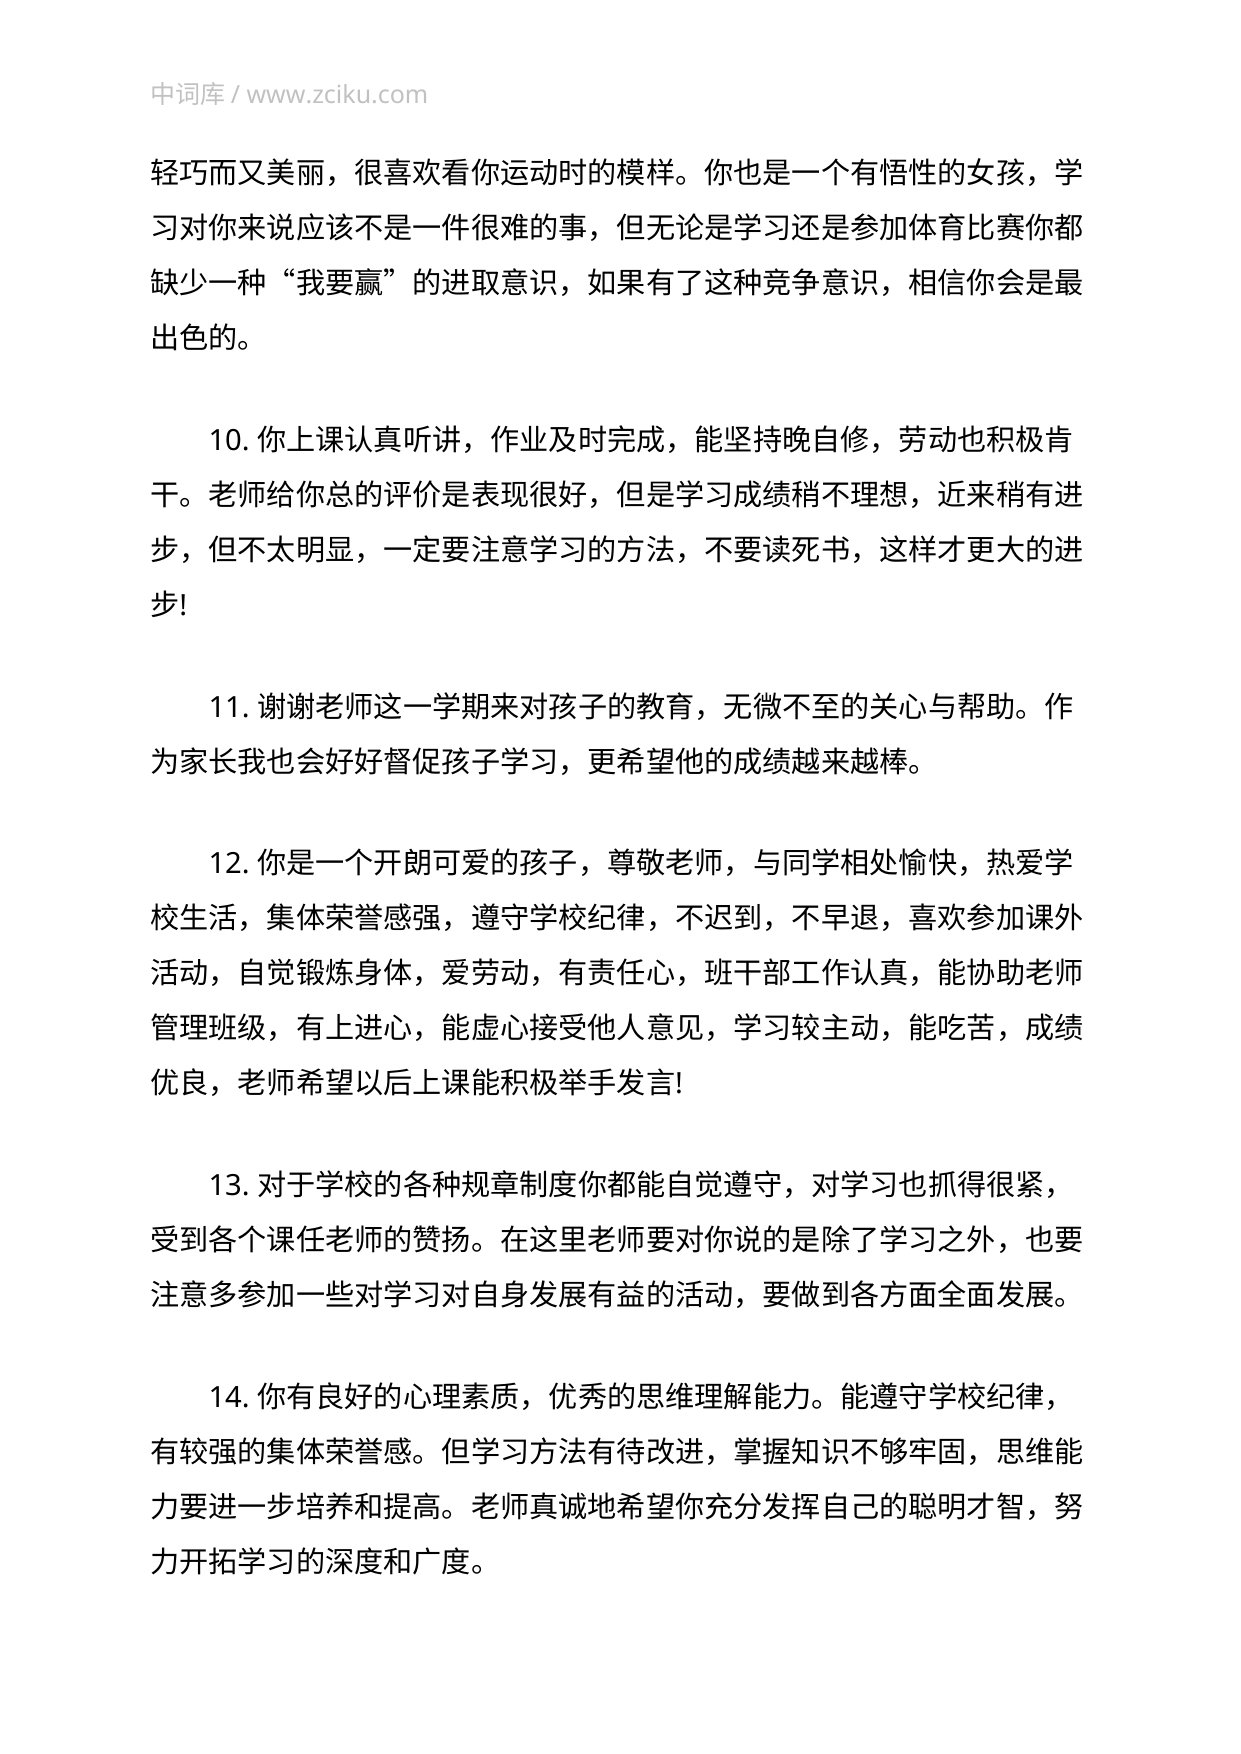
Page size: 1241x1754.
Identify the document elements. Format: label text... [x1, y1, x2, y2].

text 12. 你是一个开朗可爱的孩子，尊敬老师，与同学相处愉快，热爱学校生活，集体荣誉感强，遵守学校纪律，不迟到，不早退，喜欢参加课外活动，自觉锻炼身体，爱劳动，有责任心，班干部工作认真，能协助老师管理班级，有上进心，能虚心接受他人意见，学习较主动，能吃苦，成绩优良，老师希望以后上课能积极举手发言! [150, 840, 1090, 1102]
text 14. 你有良好的心理素质，优秀的思维理解能力。能遵守学校纪律，有较强的集体荣誉感。但学习方法有待改进，掌握知识不够牢固，思维能力要进一步培养和提高。老师真诚地希望你充分发挥自己的聪明才智，努力开拓学习的深度和广度。 [150, 1373, 1090, 1580]
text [150, 150, 1090, 357]
text 11. 谢谢老师这一学期来对孩子的教育，无微不至的关心与帮助。作为家长我也会好好督促孩子学习，更希望他的成绩越来越棒。 [150, 683, 1090, 781]
text 10. 你上课认真听讲，作业及时完成，能坚持晚自修，劳动也积极肯干。老师给你总的评价是表现很好，但是学习成绩稍不理想，近来稍有进步，但不太明显，一定要注意学习的方法，不要读死书，这样才更大的进步! [150, 416, 1090, 624]
text 13. 对于学校的各种规章制度你都能自觉遵守，对学习也抓得很紧，受到各个课任老师的赞扬。在这里老师要对你说的是除了学习之外，也要注意多参加一些对学习对自身发展有益的活动，要做到各方面全面发展。 [150, 1162, 1090, 1314]
